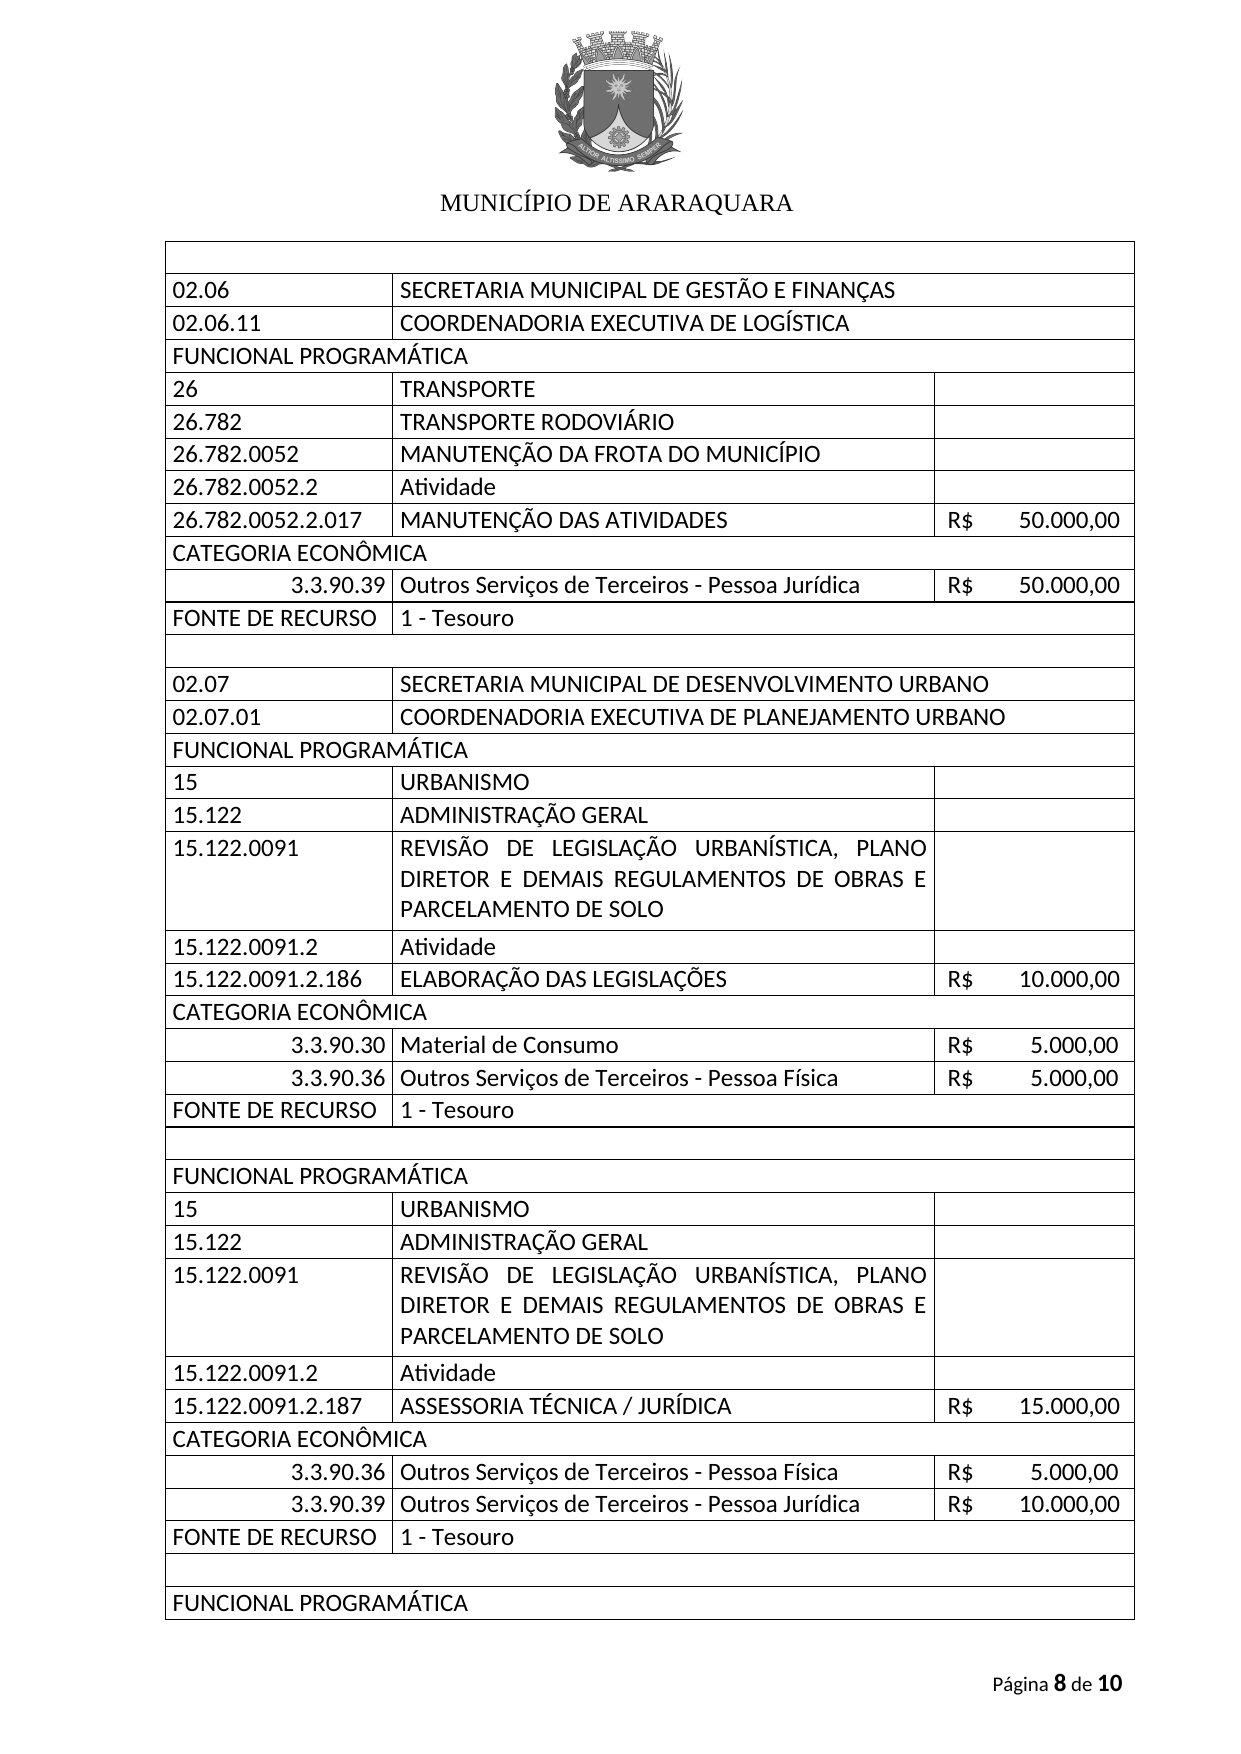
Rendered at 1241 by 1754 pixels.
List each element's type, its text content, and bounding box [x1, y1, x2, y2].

table_cell CATEGORIA ECONÔMICA [166, 1423, 1134, 1454]
table_cell FONTE DE RECURSO [166, 1521, 392, 1553]
table_cell R$ 15.000,00 [935, 1390, 1134, 1422]
table_cell COORDENADORIA EXECUTIVA DE PLANEJAMENTO URBANO [393, 701, 1134, 733]
table_cell R$ 50.000,00 [935, 570, 1134, 601]
table_cell [935, 1357, 1134, 1389]
table_cell [935, 767, 1134, 798]
table_cell Atividade [393, 471, 934, 503]
table_cell Atividade [393, 1357, 934, 1389]
table_cell MANUTENÇÃO DAS ATIVIDADES [393, 504, 934, 536]
table_cell ASSESSORIA TÉCNICA / JURÍDICA [393, 1390, 934, 1422]
table_cell 02.07.01 [166, 701, 392, 733]
table_cell COORDENADORIA EXECUTIVA DE LOGÍSTICA [393, 307, 1134, 339]
table_cell R$ 5.000,00 [935, 1029, 1134, 1061]
table_cell CATEGORIA ECONÔMICA [166, 996, 1134, 1028]
table_cell URBANISMO [393, 1193, 934, 1225]
table_cell FONTE DE RECURSO [166, 603, 392, 634]
table_cell ELABORAÇÃO DAS LEGISLAÇÕES [393, 964, 934, 995]
table_cell [935, 1193, 1134, 1225]
table_cell [166, 242, 1134, 273]
table_cell Outros Serviços de Terceiros - Pessoa Física [393, 1062, 934, 1094]
table_cell ADMINISTRAÇÃO GERAL [393, 799, 934, 831]
table_cell 26.782.0052.2.017 [166, 504, 392, 536]
table_cell 26.782.0052 [166, 439, 392, 470]
table_cell 15.122 [166, 1226, 392, 1258]
table_cell [166, 635, 1134, 667]
table_cell MANUTENÇÃO DA FROTA DO MUNICÍPIO [393, 439, 934, 470]
table_cell Outros Serviços de Terceiros - Pessoa Jurídica [393, 570, 934, 601]
table_cell 15.122.0091 [166, 832, 392, 929]
table_cell 26.782.0052.2 [166, 471, 392, 503]
table_cell 1 - Tesouro [393, 603, 1134, 634]
table_cell [166, 1554, 1134, 1586]
table_cell [935, 1259, 1134, 1356]
table_cell [935, 373, 1134, 404]
table_cell [935, 439, 1134, 470]
table_cell [935, 406, 1134, 437]
table_cell SECRETARIA MUNICIPAL DE GESTÃO E FINANÇAS [393, 274, 1134, 306]
table_cell [935, 799, 1134, 831]
table_cell 15 [166, 767, 392, 798]
table_cell 3.3.90.30 [166, 1029, 392, 1061]
table_cell 02.06 [166, 274, 392, 306]
table_cell URBANISMO [393, 767, 934, 798]
table_cell 02.07 [166, 668, 392, 700]
table_cell R$ 10.000,00 [935, 1489, 1134, 1520]
table_cell FUNCIONAL PROGRAMÁTICA [166, 1160, 1134, 1192]
table_cell TRANSPORTE [393, 373, 934, 404]
table_cell FUNCIONAL PROGRAMÁTICA [166, 340, 1134, 372]
table_cell 1 - Tesouro [393, 1521, 1134, 1553]
table_cell 3.3.90.36 [166, 1062, 392, 1094]
table_cell [166, 1128, 1134, 1159]
table_cell Atividade [393, 931, 934, 962]
table_cell 1 - Tesouro [393, 1095, 1134, 1126]
table_cell Outros Serviços de Terceiros - Pessoa Física [393, 1456, 934, 1487]
table_cell 15.122.0091.2 [166, 1357, 392, 1389]
table_cell REVISÃO DE LEGISLAÇÃO URBANÍSTICA, PLANO DIRETOR E DEMAIS REGULAMENTOS DE OBRAS E PARCELAMENTO DE SOLO [393, 832, 934, 929]
table_cell REVISÃO DE LEGISLAÇÃO URBANÍSTICA, PLANO DIRETOR E DEMAIS REGULAMENTOS DE OBRAS E PARCELAMENTO DE SOLO [393, 1259, 934, 1356]
table_cell [935, 1226, 1134, 1258]
table_cell 15.122.0091 [166, 1259, 392, 1356]
table_cell [935, 931, 1134, 962]
table_cell 26.782 [166, 406, 392, 437]
table_cell 15 [166, 1193, 392, 1225]
table_cell 02.06.11 [166, 307, 392, 339]
table_cell 3.3.90.36 [166, 1456, 392, 1487]
table_cell R$ 50.000,00 [935, 504, 1134, 536]
table_cell ADMINISTRAÇÃO GERAL [393, 1226, 934, 1258]
table_cell [935, 832, 1134, 929]
table_cell R$ 10.000,00 [935, 964, 1134, 995]
table_cell FUNCIONAL PROGRAMÁTICA [166, 734, 1134, 766]
table_cell 15.122.0091.2.186 [166, 964, 392, 995]
table_cell 3.3.90.39 [166, 1489, 392, 1520]
table_cell [935, 471, 1134, 503]
table_cell SECRETARIA MUNICIPAL DE DESENVOLVIMENTO URBANO [393, 668, 1134, 700]
table_cell Outros Serviços de Terceiros - Pessoa Jurídica [393, 1489, 934, 1520]
table_cell CATEGORIA ECONÔMICA [166, 537, 1134, 569]
table_cell FONTE DE RECURSO [166, 1095, 392, 1126]
table_cell FUNCIONAL PROGRAMÁTICA [166, 1587, 1134, 1619]
table_cell 15.122 [166, 799, 392, 831]
table_cell TRANSPORTE RODOVIÁRIO [393, 406, 934, 437]
table_cell 26 [166, 373, 392, 404]
table_cell R$ 5.000,00 [935, 1456, 1134, 1487]
table_cell Material de Consumo [393, 1029, 934, 1061]
table_cell 15.122.0091.2.187 [166, 1390, 392, 1422]
table_cell R$ 5.000,00 [935, 1062, 1134, 1094]
table_cell 3.3.90.39 [166, 570, 392, 601]
table_cell 15.122.0091.2 [166, 931, 392, 962]
